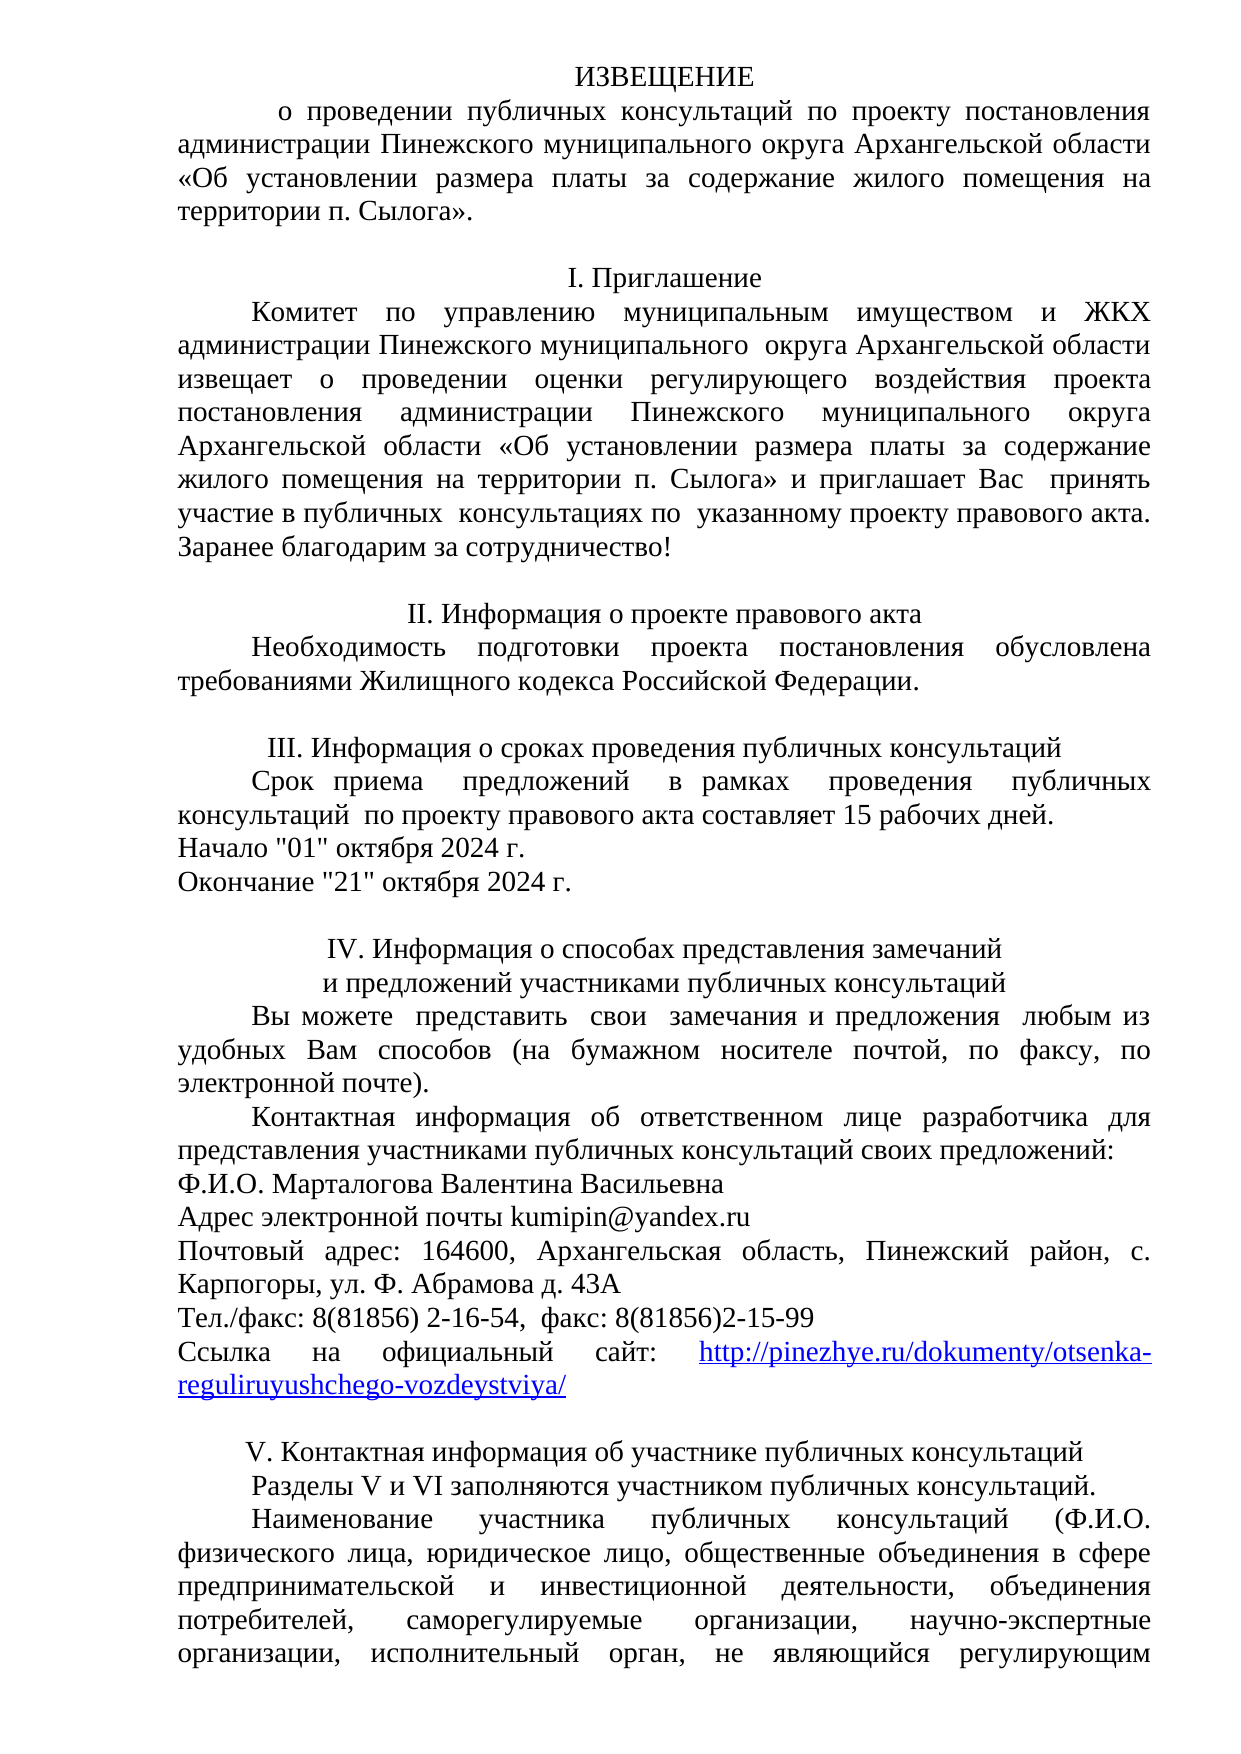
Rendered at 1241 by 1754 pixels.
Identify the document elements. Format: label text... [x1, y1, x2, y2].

text Начало "01" октября 2024 г. [177, 831, 1152, 864]
text Окончание "21" октября 2024 г. [177, 864, 1152, 898]
text и предложений участниками публичных консультаций [177, 965, 1152, 998]
text III. Информация о сроках проведения публичных консультаций [177, 730, 1152, 763]
text I. Приглашение [177, 260, 1152, 294]
text Ф.И.О. Марталогова Валентина Васильевна [177, 1166, 1152, 1199]
text Контактная информация об ответственном лице разработчика для представления участниками публичных консультаций своих предложений: [177, 1099, 1152, 1166]
text Необходимость подготовки проекта постановления обусловлена требованиями Жилищного кодекса Российской Федерации. [177, 629, 1152, 696]
text Разделы V и VI заполняются участником публичных консультаций. [177, 1468, 1152, 1501]
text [177, 1501, 1152, 1669]
text Вы можете представить свои замечания и предложения любым из удобных Вам способов (на бумажном носителе почтой, по факсу, по электронной почте). [177, 998, 1152, 1099]
text IV. Информация о способах представления замечаний [177, 931, 1152, 965]
text ИЗВЕЩЕНИЕ [177, 59, 1152, 93]
text Адрес электронной почты kumipin@yandex.ru [177, 1199, 1152, 1233]
text Комитет по управлению муниципальным имуществом и ЖКХ администрации Пинежского муниципального округа Архангельской области извещает о проведении оценки регулирующего воздействия проекта постановления администрации Пинежского муниципального округа Архангельской области «Об установлении размера платы за содержание жилого помещения на территории п. Сылога» и приглашает Вас принять участие в публичных консультациях по указанному проекту правового акта. Заранее благодарим за сотрудничество! [177, 294, 1152, 562]
text Ссылка на официальный сайт: http://pinezhye.ru/dokumenty/otsenka-reguliruyushchego-vozdeystviya/ [177, 1334, 1152, 1401]
text II. Информация о проекте правового акта [177, 596, 1152, 629]
text Почтовый адрес: 164600, Архангельская область, Пинежский район, с. Карпогоры, ул. Ф. Абрамова д. 43А [177, 1233, 1152, 1300]
text Срок приема предложений в рамках проведения публичных консультаций по проекту правового акта составляет 15 рабочих дней. [177, 763, 1152, 831]
text Тел./факс: 8(81856) 2-16-54, факс: 8(81856)2-15-99 [177, 1300, 1152, 1334]
text о проведении публичных консультаций по проекту постановления администрации Пинежского муниципального округа Архангельской области «Об установлении размера платы за содержание жилого помещения на территории п. Сылога». [177, 93, 1152, 227]
text V. Контактная информация об участнике публичных консультаций [177, 1434, 1152, 1468]
